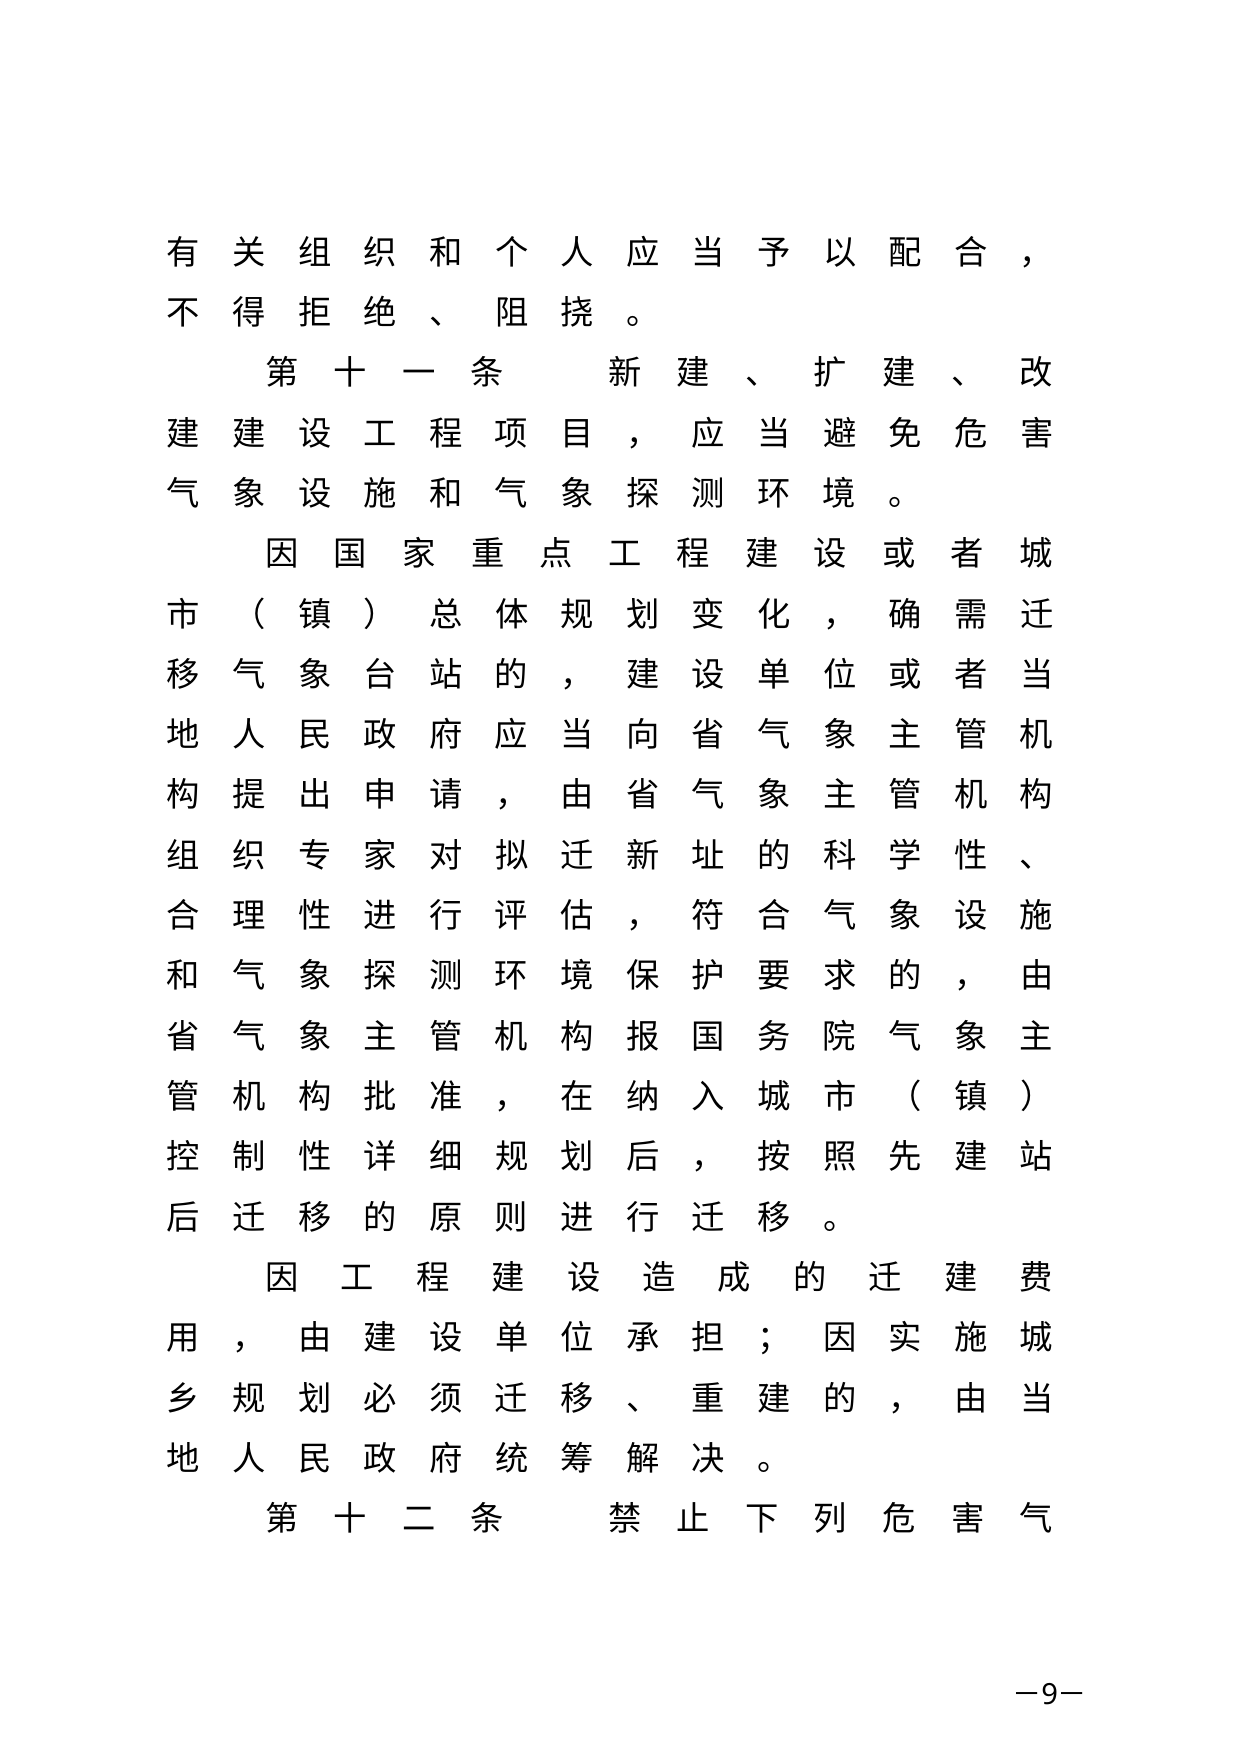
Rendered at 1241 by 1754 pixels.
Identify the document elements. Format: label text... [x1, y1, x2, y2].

text 因工程建设造成的迁建费用，由建设单位承担；因实施城乡规划必须迁移、重建的，由当地人民政府统筹解决。 [167, 1245, 1085, 1486]
text 因国家重点工程建设或者城市（镇）总体规划变化，确需迁移气象台站的，建设单位或者当地人民政府应当向省气象主管机构提出申请，由省气象主管机构组织专家对拟迁新址的科学性、合理性进行评估，符合气象设施和气象探测环境保护要求的，由省气象主管机构报国务院气象主管机构批准，在纳入城市（镇）控制性详细规划后，按照先建站后迁移的原则进行迁移。 [167, 521, 1085, 1245]
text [167, 1486, 1085, 1546]
text 第十一条 新建、扩建、改建建设工程项目，应当避免危害气象设施和气象探测环境。 [167, 340, 1085, 521]
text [167, 219, 1085, 340]
